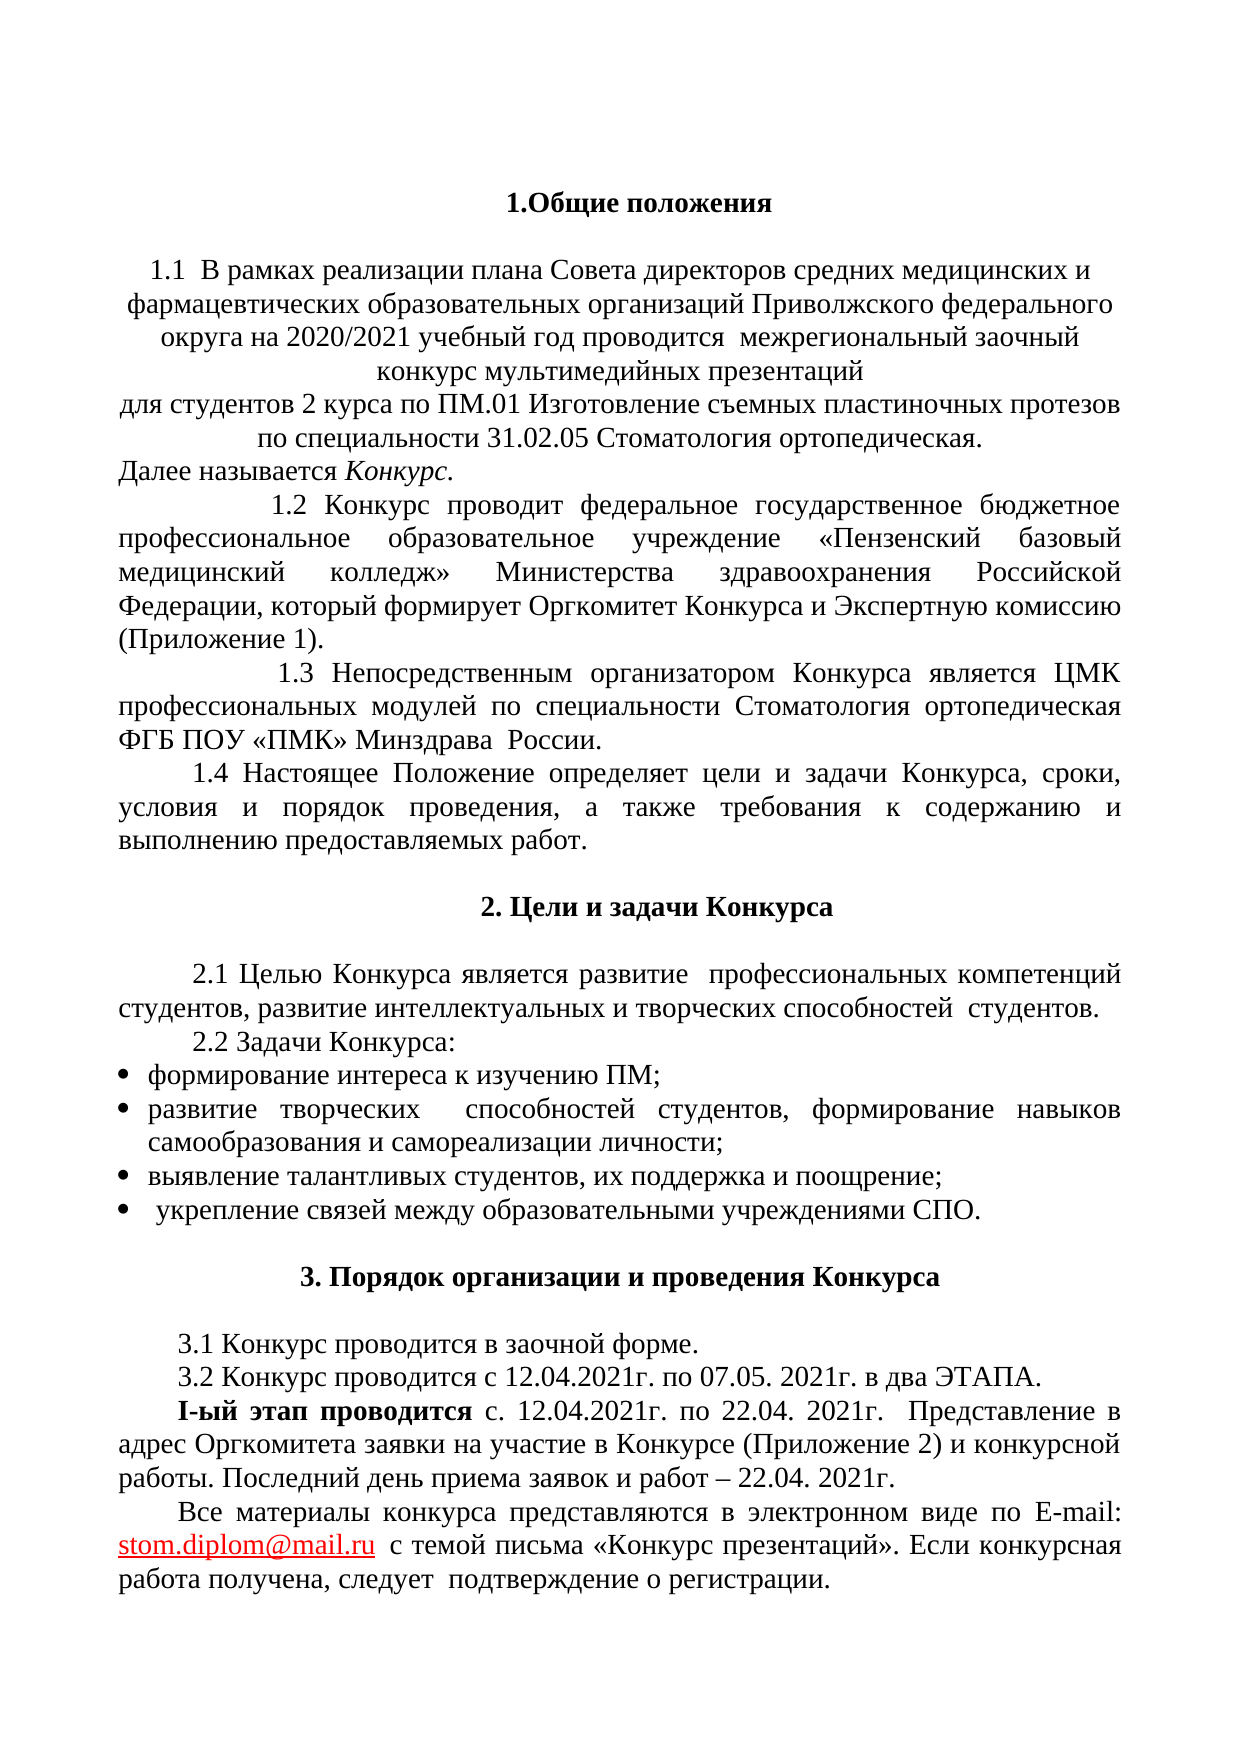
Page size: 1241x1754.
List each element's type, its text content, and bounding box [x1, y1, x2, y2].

text I-ый этап проводится с. 12.04.2021г. по 22.04. 2021г. Представление в адрес Оргкомитета заявки на участие в Конкурсе (Приложение 2) и конкурсной работы. Последний день приема заявок и работ – 22.04. 2021г. [118, 1393, 1122, 1494]
text 2. Цели и задачи Конкурса [118, 889, 1122, 923]
text для студентов 2 курса по ПМ.01 Изготовление съемных пластиночных протезов по специальности 31.02.05 Стоматология ортопедическая. [118, 386, 1122, 453]
text Все материалы конкурса представляются в электронном виде по E-mail: stom.diplom@mail.ru с темой письма «Конкурс презентаций». Если конкурсная работа получена, следует подтверждение о регистрации. [118, 1494, 1122, 1594]
text Далее называется Конкурс. [118, 453, 1122, 487]
list выявление талантливых студентов, их поддержка и поощрение; [118, 1158, 1122, 1192]
text 1.1 В рамках реализации плана Совета директоров средних медицинских и фармацевтических образовательных организаций Приволжского федерального округа на 2020/2021 учебный год проводится межрегиональный заочный конкурс мультимедийных презентаций [118, 252, 1122, 386]
text 3.2 Конкурс проводится с 12.04.2021г. по 07.05. 2021г. в два ЭТАПА. [118, 1359, 1122, 1393]
text 3.1 Конкурс проводится в заочной форме. [118, 1326, 1122, 1359]
text 1.4 Настоящее Положение определяет цели и задачи Конкурса, сроки, условия и порядок проведения, а также требования к содержанию и выполнению предоставляемых работ. [118, 755, 1122, 856]
list 1.3 Непосредственным организатором Конкурса является ЦМК профессиональных модулей по специальности Стоматология ортопедическая ФГБ ПОУ «ПМК» Минздрава России. [118, 655, 1122, 755]
list формирование интереса к изучению ПМ; [118, 1057, 1122, 1091]
list 1.2 Конкурс проводит федеральное государственное бюджетное профессиональное образовательное учреждение «Пензенский базовый медицинский колледж» Министерства здравоохранения Российской Федерации, который формирует Оргкомитет Конкурса и Экспертную комиссию (Приложение 1). [118, 487, 1122, 655]
text 2.2 Задачи Конкурса: [118, 1024, 1122, 1057]
list укрепление связей между образовательными учреждениями СПО. [118, 1192, 1122, 1225]
text 3. Порядок организации и проведения Конкурса [118, 1259, 1122, 1292]
list развитие творческих способностей студентов, формирование навыков самообразования и самореализации личности; [118, 1091, 1122, 1158]
text 2.1 Целью Конкурса является развитие профессиональных компетенций студентов, развитие интеллектуальных и творческих способностей студентов. [118, 957, 1122, 1024]
text 1.Общие положения [118, 185, 1122, 219]
